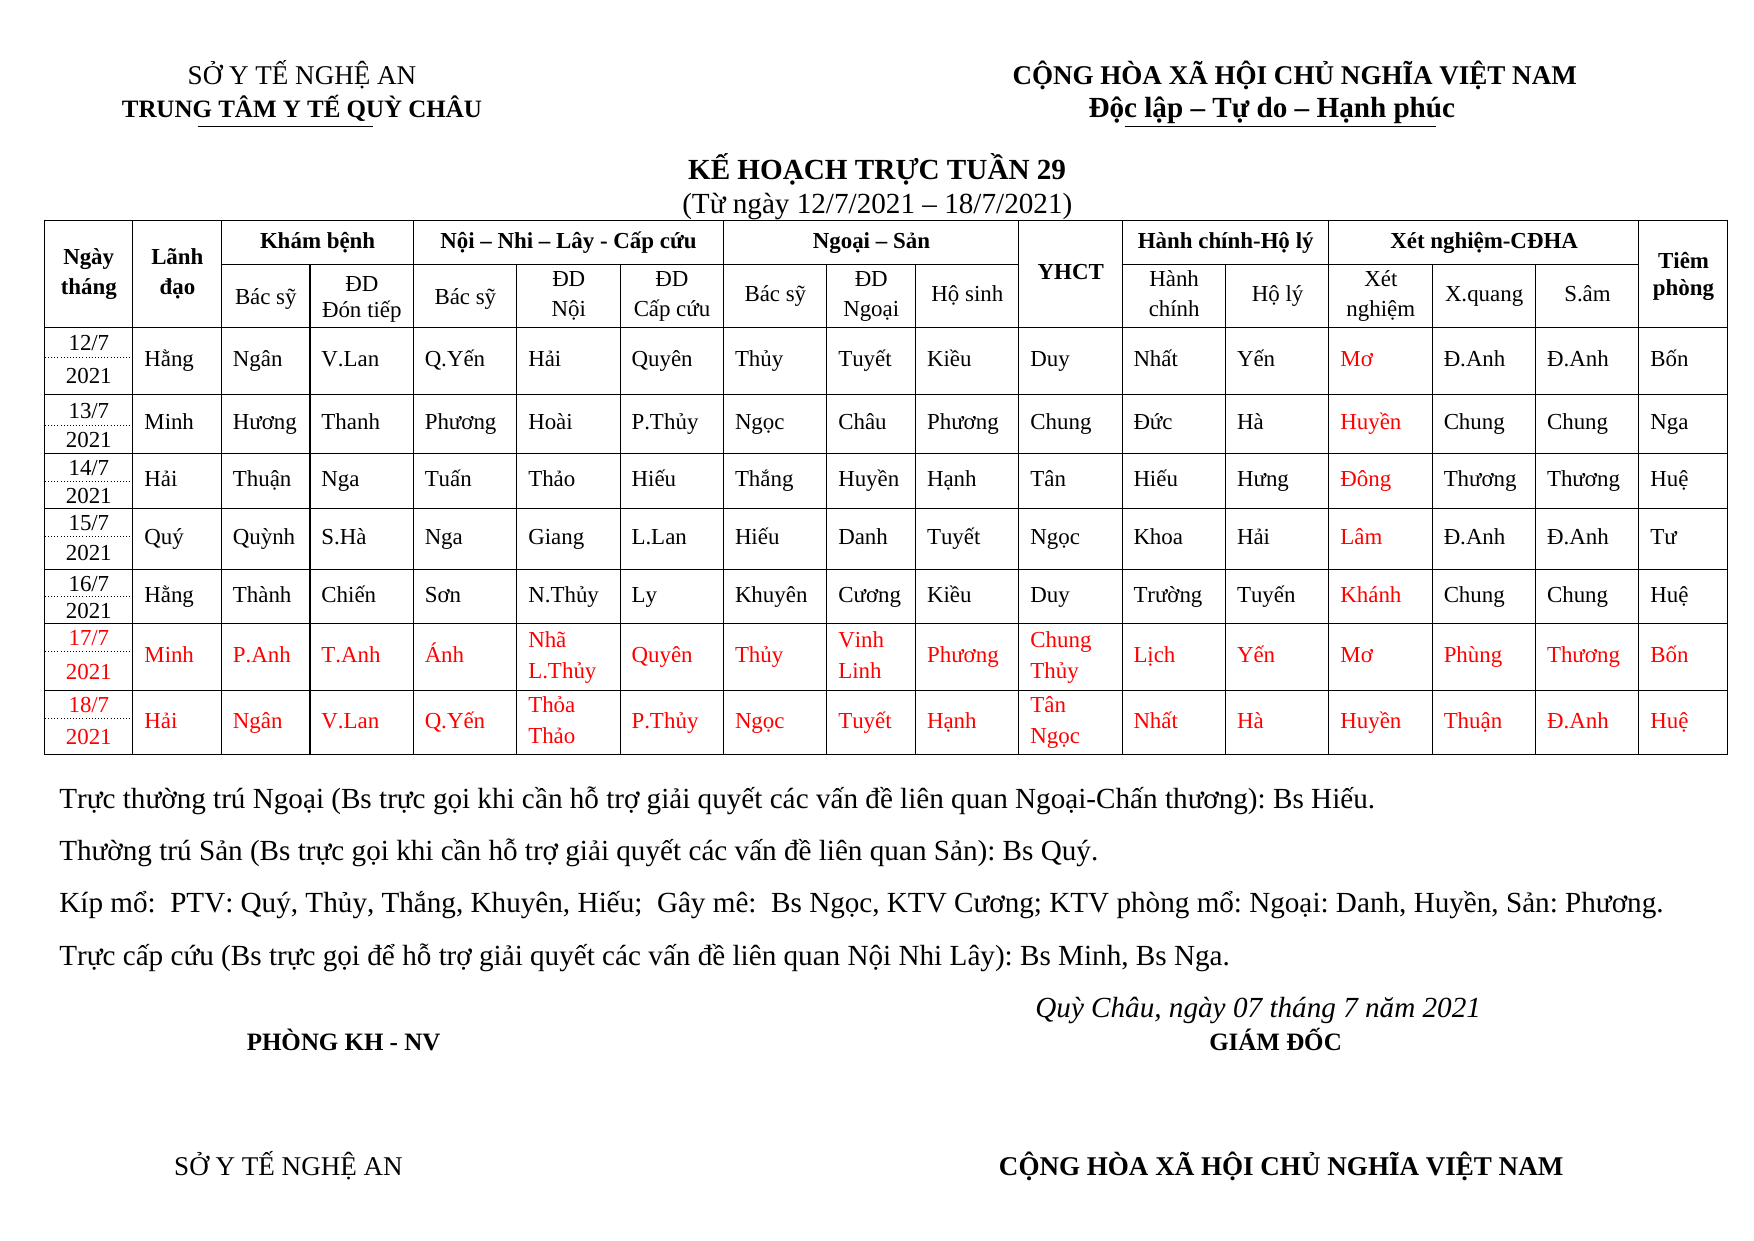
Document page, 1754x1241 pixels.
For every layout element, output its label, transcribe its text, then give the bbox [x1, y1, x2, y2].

table_cell ĐD Cấp cứu [621, 265, 723, 327]
table_cell Hưng [1226, 454, 1328, 508]
text Kíp mổ: PTV: Quý, Thủy, Thắng, Khuyên, Hiếu; Gây mê: Bs Ngọc, KTV Cương; KTV phòng mổ: Ngoại: Danh, Huyền, Sản: Phương. [59, 871, 1695, 923]
table_cell Nhất [1123, 328, 1225, 394]
table_cell Thuận [222, 454, 309, 508]
table_cell V.Lan [311, 328, 413, 394]
table_cell Quyên [621, 624, 723, 690]
table_cell Q.Yến [414, 328, 516, 394]
table_cell Trường [1123, 570, 1225, 623]
table_cell Tân Ngọc [1019, 691, 1122, 753]
table_cell Hà [1226, 691, 1328, 753]
table_cell Hộ lý [1226, 265, 1328, 327]
table_cell Ngân [222, 328, 309, 394]
table_cell Duy [1019, 328, 1122, 394]
table_cell Mơ [1329, 624, 1432, 690]
table_cell Huệ [1639, 691, 1727, 753]
table_cell ĐD Nội [517, 265, 620, 327]
table_cell Phùng [1433, 624, 1535, 690]
table_cell Minh [133, 624, 221, 690]
text KẾ HOẠCH TRỰC TUẦN 29 [59, 152, 1695, 186]
table_cell 14/7 [45, 454, 132, 481]
text SỞ Y TẾ NGHỆ AN CỘNG HÒA XÃ HỘI CHỦ NGHĨA VIỆT NAM [59, 1150, 1695, 1181]
table_header Ngoại – Sản [724, 221, 1018, 264]
table_cell ĐD Ngoại [827, 265, 915, 327]
table_cell Thủy [724, 328, 826, 394]
table_cell Ngân [222, 691, 309, 753]
table_cell Bốn [1639, 328, 1727, 394]
table_cell 2021 [45, 357, 132, 394]
table_cell Chung [1433, 395, 1535, 453]
table_cell Chung [1433, 570, 1535, 623]
table_cell Tân [1019, 454, 1122, 508]
table_cell 16/7 [45, 570, 132, 596]
table_cell P.Thủy [621, 395, 723, 453]
text Trực thường trú Ngoại (Bs trực gọi khi cần hỗ trợ giải quyết các vấn đề liên quan Ngoại-Chấn thương): Bs Hiếu. [59, 767, 1695, 819]
table_cell Mơ [1329, 328, 1432, 394]
table_cell Thắng [724, 454, 826, 508]
text TRUNG TÂM Y TẾ QUỲ CHÂU Độc lập – Tự do – Hạnh phúc [59, 90, 1695, 124]
table_cell Đông [1329, 454, 1432, 508]
table_cell Huyền [1329, 395, 1432, 453]
table_cell Huyền [1329, 691, 1432, 753]
table_cell Hằng [133, 328, 221, 394]
table_cell Bác sỹ [724, 265, 826, 327]
table_cell Tuyết [916, 509, 1018, 568]
table_cell Hộ sinh [916, 265, 1018, 327]
table_cell Phương [414, 395, 516, 453]
table_cell Hiếu [1123, 454, 1225, 508]
table_cell Bốn [1639, 624, 1727, 690]
table_cell Đ.Anh [1536, 691, 1638, 753]
table_cell Ánh [414, 624, 516, 690]
table_cell Huyền [827, 454, 915, 508]
table_cell Đức [1123, 395, 1225, 453]
table_cell Châu [827, 395, 915, 453]
table_cell Chung [1019, 395, 1122, 453]
table_header Ngày tháng [45, 221, 132, 327]
table_cell 2021 [45, 425, 132, 453]
table_cell Hạnh [916, 454, 1018, 508]
table_cell Hiếu [621, 454, 723, 508]
table_cell Khánh [1329, 570, 1432, 623]
table_cell Kiều [916, 570, 1018, 623]
text Thường trú Sản (Bs trực gọi khi cần hỗ trợ giải quyết các vấn đề liên quan Sản): Bs Quý. [59, 819, 1695, 871]
table_cell Ngọc [724, 691, 826, 753]
table_cell Tuyến [1226, 570, 1328, 623]
table_cell Đ.Anh [1536, 509, 1638, 568]
table_cell Yến [1226, 624, 1328, 690]
table_cell Giang [517, 509, 620, 568]
table_header Khám bệnh [222, 221, 413, 264]
table_cell Q.Yến [414, 691, 516, 753]
table_cell 2021 [45, 596, 132, 623]
table_cell Nga [1639, 395, 1727, 453]
table_cell Lịch [1123, 624, 1225, 690]
table_header Xét nghiệm-CĐHA [1329, 221, 1638, 264]
table_header Tiêm phòng [1639, 221, 1727, 327]
text (Từ ngày 12/7/2021 – 18/7/2021) [59, 186, 1695, 219]
table_cell L.Lan [621, 509, 723, 568]
table_cell Thương [1536, 624, 1638, 690]
table_cell Hằng [133, 570, 221, 623]
table_cell 2021 [45, 651, 132, 690]
table_cell Đ.Anh [1433, 509, 1535, 568]
table_cell 2021 [45, 536, 132, 568]
table_cell P.Anh [222, 624, 309, 690]
table_cell X.quang [1433, 265, 1535, 327]
table_cell Cương [827, 570, 915, 623]
table_cell Thuận [1433, 691, 1535, 753]
table_cell Hải [1226, 509, 1328, 568]
table_cell Phương [916, 395, 1018, 453]
table_header Lãnh đạo [133, 221, 221, 327]
table_cell 13/7 [45, 395, 132, 425]
table_cell Hải [133, 454, 221, 508]
table_cell Kiều [916, 328, 1018, 394]
table_cell Tuấn [414, 454, 516, 508]
text Trực cấp cứu (Bs trực gọi để hỗ trợ giải quyết các vấn đề liên quan Nội Nhi Lây): Bs Minh, Bs Nga. Quỳ Châu, ngày 07 tháng 7 năm 2021 [59, 923, 1695, 1027]
table_cell Danh [827, 509, 915, 568]
table_cell Thành [222, 570, 309, 623]
table_cell N.Thủy [517, 570, 620, 623]
table_cell V.Lan [311, 691, 413, 753]
table_cell Nga [414, 509, 516, 568]
table_cell 2021 [45, 481, 132, 508]
table_cell Khuyên [724, 570, 826, 623]
table_cell Sơn [414, 570, 516, 623]
table_header Nội – Nhi – Lây - Cấp cứu [414, 221, 723, 264]
table_cell Ngọc [724, 395, 826, 453]
table_cell Tuyết [827, 691, 915, 753]
table_cell Tư [1639, 509, 1727, 568]
table_cell Hiếu [724, 509, 826, 568]
table_cell Thương [1536, 454, 1638, 508]
table_cell Thương [1433, 454, 1535, 508]
table_cell Quý [133, 509, 221, 568]
table_cell Hoài [517, 395, 620, 453]
table_cell 12/7 [45, 328, 132, 357]
table_cell Đ.Anh [1536, 328, 1638, 394]
table_cell Hà [1226, 395, 1328, 453]
table_header Hành chính-Hộ lý [1123, 221, 1328, 264]
table_cell Bác sỹ [222, 265, 309, 327]
table_cell Huệ [1639, 570, 1727, 623]
table_cell Thủy [724, 624, 826, 690]
table_cell Quyên [621, 328, 723, 394]
table_header YHCT [1019, 221, 1122, 327]
table_cell 18/7 [45, 691, 132, 718]
table_cell Đ.Anh [1433, 328, 1535, 394]
table_cell Chung Thủy [1019, 624, 1122, 690]
table_cell Chiến [311, 570, 413, 623]
table_cell Thảo [517, 454, 620, 508]
table_cell T.Anh [311, 624, 413, 690]
table_cell Hải [133, 691, 221, 753]
table_cell Chung [1536, 570, 1638, 623]
table_cell Huệ [1639, 454, 1727, 508]
table_cell Tuyết [827, 328, 915, 394]
table_cell Phương [916, 624, 1018, 690]
table_cell S.âm [1536, 265, 1638, 327]
text SỞ Y TẾ NGHỆ AN CỘNG HÒA XÃ HỘI CHỦ NGHĨA VIỆT NAM [59, 59, 1695, 90]
table_cell Hương [222, 395, 309, 453]
table_cell Ngọc [1019, 509, 1122, 568]
table_cell P.Thủy [621, 691, 723, 753]
table_cell Lâm [1329, 509, 1432, 568]
table_cell 17/7 [45, 624, 132, 651]
table_cell Nhất [1123, 691, 1225, 753]
table_cell Hành chính [1123, 265, 1225, 327]
table_cell Yến [1226, 328, 1328, 394]
table_cell Nhã L.Thủy [517, 624, 620, 690]
table_cell Thỏa Thảo [517, 691, 620, 753]
table_cell Ly [621, 570, 723, 623]
table_cell Nga [311, 454, 413, 508]
table_cell Duy [1019, 570, 1122, 623]
table_cell 15/7 [45, 509, 132, 536]
table_cell Thanh [311, 395, 413, 453]
table_cell Bác sỹ [414, 265, 516, 327]
table_cell Hải [517, 328, 620, 394]
table_cell Quỳnh [222, 509, 309, 568]
table_cell Xét nghiệm [1329, 265, 1432, 327]
table_cell Vinh Linh [827, 624, 915, 690]
text PHÒNG KH - NV GIÁM ĐỐC [59, 1027, 1695, 1056]
table_cell Minh [133, 395, 221, 453]
table_cell Chung [1536, 395, 1638, 453]
table_cell 2021 [45, 718, 132, 753]
table_cell Khoa [1123, 509, 1225, 568]
table_cell S.Hà [311, 509, 413, 568]
table_cell ĐD Đón tiếp [311, 265, 413, 327]
table_cell Hạnh [916, 691, 1018, 753]
